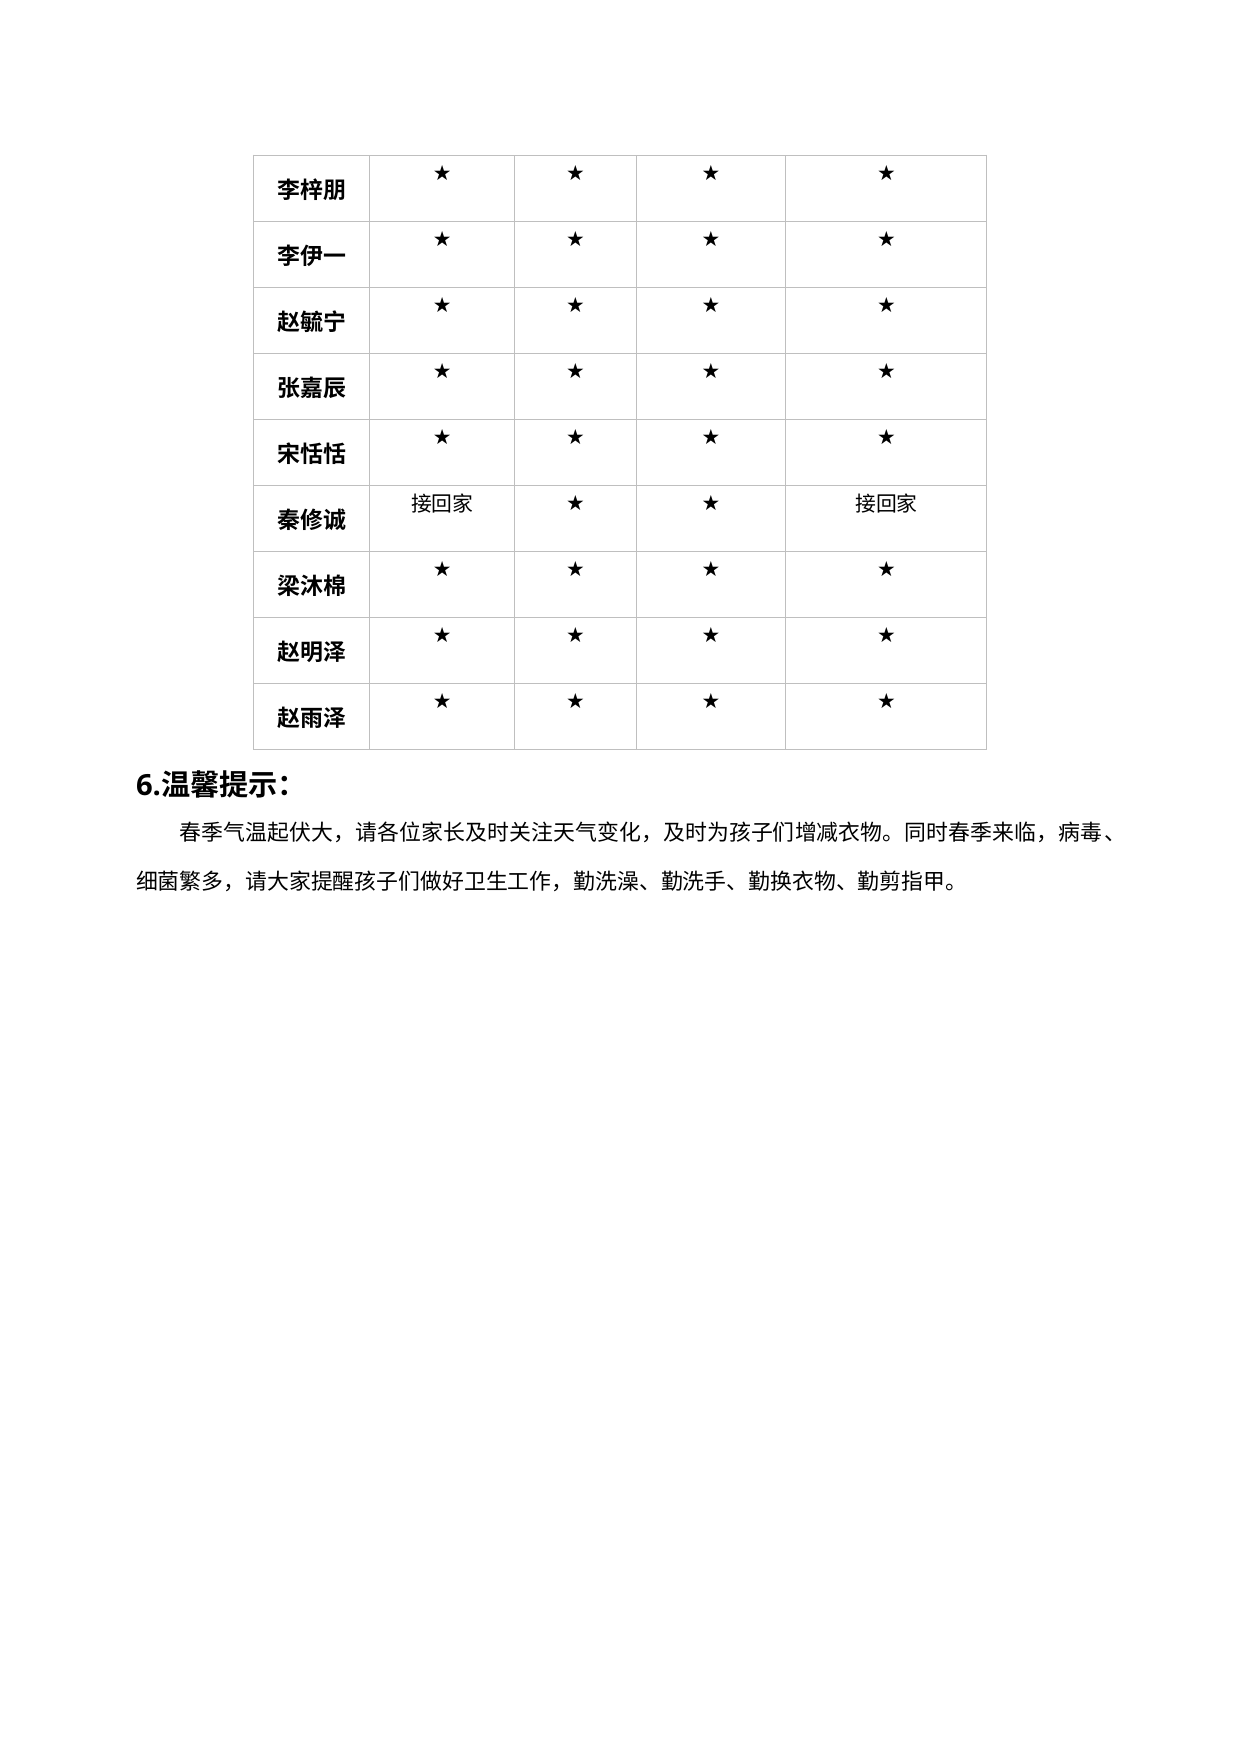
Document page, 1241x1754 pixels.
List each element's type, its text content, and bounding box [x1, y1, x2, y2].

table_cell ★ [637, 156, 785, 221]
table_cell 张嘉辰 [254, 354, 369, 419]
table_cell ★ [515, 486, 636, 551]
table_cell ★ [637, 552, 785, 617]
table_cell ★ [786, 420, 986, 485]
table_cell 李伊一 [254, 222, 369, 287]
table_cell ★ [786, 684, 986, 749]
table_cell ★ [370, 156, 514, 221]
table_cell 秦修诚 [254, 486, 369, 551]
table_cell ★ [786, 618, 986, 683]
table_cell ★ [637, 618, 785, 683]
table_cell ★ [786, 288, 986, 353]
text 6.温馨提示： [136, 750, 1104, 815]
table_cell 梁沐棉 [254, 552, 369, 617]
table_cell ★ [786, 222, 986, 287]
table_cell 接回家 [370, 486, 514, 551]
text 春季气温起伏大，请各位家长及时关注天气变化，及时为孩子们增减衣物。同时春季来临，病毒、细菌繁多，请大家提醒孩子们做好卫生工作，勤洗澡、勤洗手、勤换衣物、勤剪指甲。 [136, 815, 1104, 896]
table_cell ★ [370, 288, 514, 353]
table_cell ★ [515, 354, 636, 419]
table_cell ★ [637, 684, 785, 749]
table_cell ★ [370, 222, 514, 287]
table_cell ★ [370, 354, 514, 419]
table_cell ★ [515, 552, 636, 617]
table_cell ★ [515, 222, 636, 287]
table_cell ★ [637, 288, 785, 353]
table_cell ★ [515, 288, 636, 353]
table_cell ★ [637, 222, 785, 287]
table_cell ★ [786, 156, 986, 221]
table_cell 接回家 [786, 486, 986, 551]
table_cell ★ [786, 552, 986, 617]
table_cell ★ [786, 354, 986, 419]
table_cell ★ [370, 552, 514, 617]
table_cell ★ [637, 420, 785, 485]
table_cell 李梓朋 [254, 156, 369, 221]
table_cell ★ [370, 420, 514, 485]
table_cell 赵毓宁 [254, 288, 369, 353]
table_cell 赵明泽 [254, 618, 369, 683]
table_cell ★ [370, 684, 514, 749]
table_cell 赵雨泽 [254, 684, 369, 749]
table_cell ★ [515, 684, 636, 749]
table_cell ★ [637, 486, 785, 551]
table_cell ★ [515, 156, 636, 221]
table_cell ★ [637, 354, 785, 419]
table_cell 宋恬恬 [254, 420, 369, 485]
table_cell ★ [515, 618, 636, 683]
table_cell ★ [515, 420, 636, 485]
table_cell ★ [370, 618, 514, 683]
